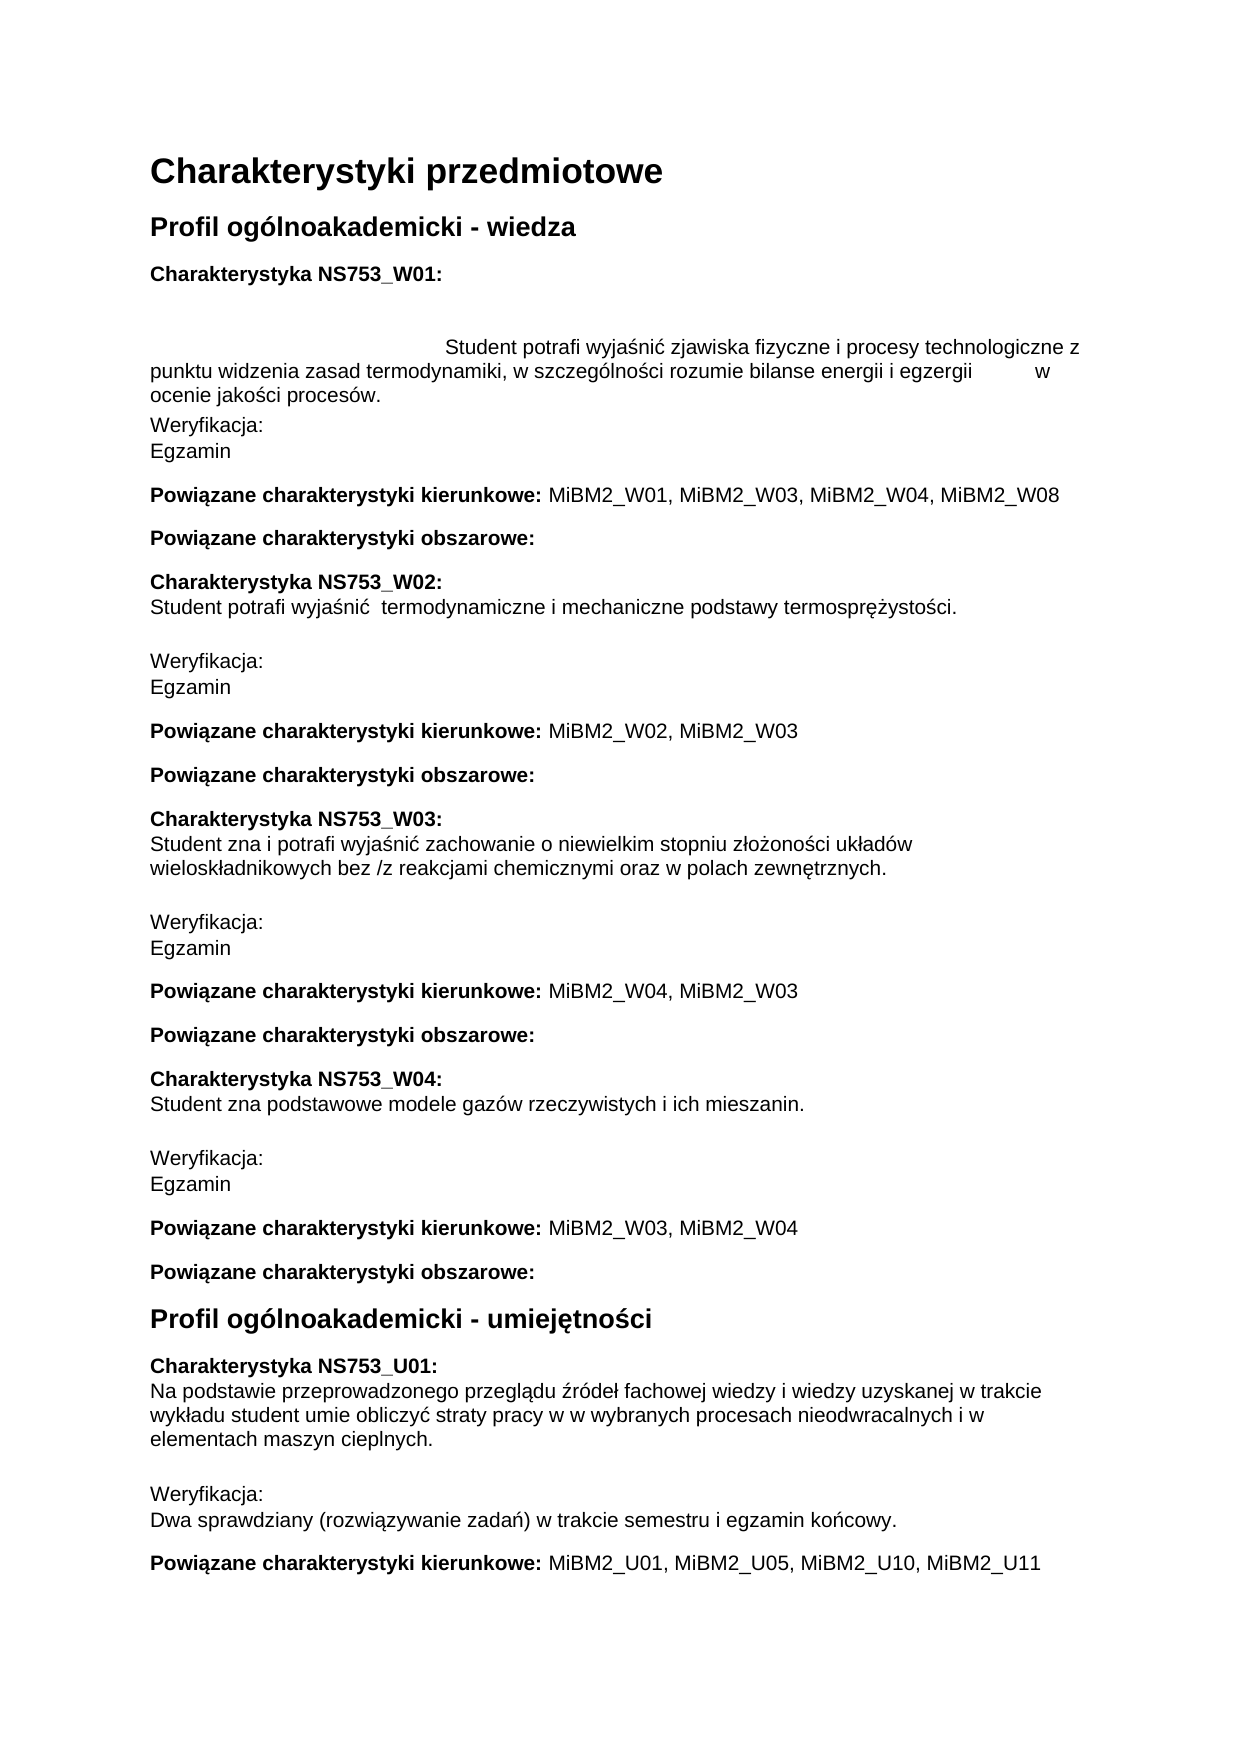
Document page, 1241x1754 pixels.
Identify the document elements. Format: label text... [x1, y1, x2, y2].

subtitle Profil ogólnoakademicki - umiejętności [150, 1303, 1090, 1334]
subtitle Charakterystyki przedmiotowe [150, 150, 1090, 191]
text Charakterystyka NS753_W01: [150, 262, 1090, 286]
text Na podstawie przeprowadzonego przeglądu źródeł fachowej wiedzy i wiedzy uzyskanej w trakcie wykładu student umie obliczyć straty pracy w w wybranych procesach nieodwracalnych i w elementach maszyn cieplnych. [150, 1379, 1090, 1475]
text Powiązane charakterystyki obszarowe: [150, 763, 1090, 787]
text Egzamin [150, 675, 1090, 699]
text Charakterystyka NS753_U01: [150, 1354, 1090, 1378]
text Powiązane charakterystyki obszarowe: [150, 1023, 1090, 1047]
text Powiązane charakterystyki kierunkowe: MiBM2_W03, MiBM2_W04 [150, 1216, 1090, 1240]
text Weryfikacja: [150, 649, 1090, 673]
text Weryfikacja: [150, 1146, 1090, 1170]
text Weryfikacja: [150, 413, 1090, 437]
text Powiązane charakterystyki kierunkowe: MiBM2_W01, MiBM2_W03, MiBM2_W04, MiBM2_W08 [150, 482, 1090, 506]
text Weryfikacja: [150, 909, 1090, 933]
text Charakterystyka NS753_W03: [150, 806, 1090, 830]
text Egzamin [150, 1172, 1090, 1196]
text Charakterystyka NS753_W02: [150, 570, 1090, 594]
text Student zna podstawowe modele gazów rzeczywistych i ich mieszanin. [150, 1092, 1090, 1140]
text Student potrafi wyjaśnić termodynamiczne i mechaniczne podstawy termosprężystości. [150, 595, 1090, 643]
text Powiązane charakterystyki obszarowe: [150, 526, 1090, 550]
text Dwa sprawdziany (rozwiązywanie zadań) w trakcie semestru i egzamin końcowy. [150, 1507, 1090, 1531]
text Charakterystyka NS753_W04: [150, 1067, 1090, 1091]
text Egzamin [150, 936, 1090, 959]
text Powiązane charakterystyki obszarowe: [150, 1259, 1090, 1283]
text Weryfikacja: [150, 1481, 1090, 1505]
text Powiązane charakterystyki kierunkowe: MiBM2_W02, MiBM2_W03 [150, 719, 1090, 743]
text Student potrafi wyjaśnić zjawiska fizyczne i procesy technologiczne z punktu widzenia zasad termodynamiki, w szczególności rozumie bilanse energii i egzergii w ocenie jakości procesów. [150, 287, 1090, 406]
text Student zna i potrafi wyjaśnić zachowanie o niewielkim stopniu złożoności układów wieloskładnikowych bez /z reakcjami chemicznymi oraz w polach zewnętrznych. [150, 831, 1090, 903]
text Egzamin [150, 439, 1090, 463]
text Powiązane charakterystyki kierunkowe: MiBM2_U01, MiBM2_U05, MiBM2_U10, MiBM2_U11 [150, 1551, 1090, 1575]
text Powiązane charakterystyki kierunkowe: MiBM2_W04, MiBM2_W03 [150, 979, 1090, 1003]
subtitle Profil ogólnoakademicki - wiedza [150, 211, 1090, 242]
